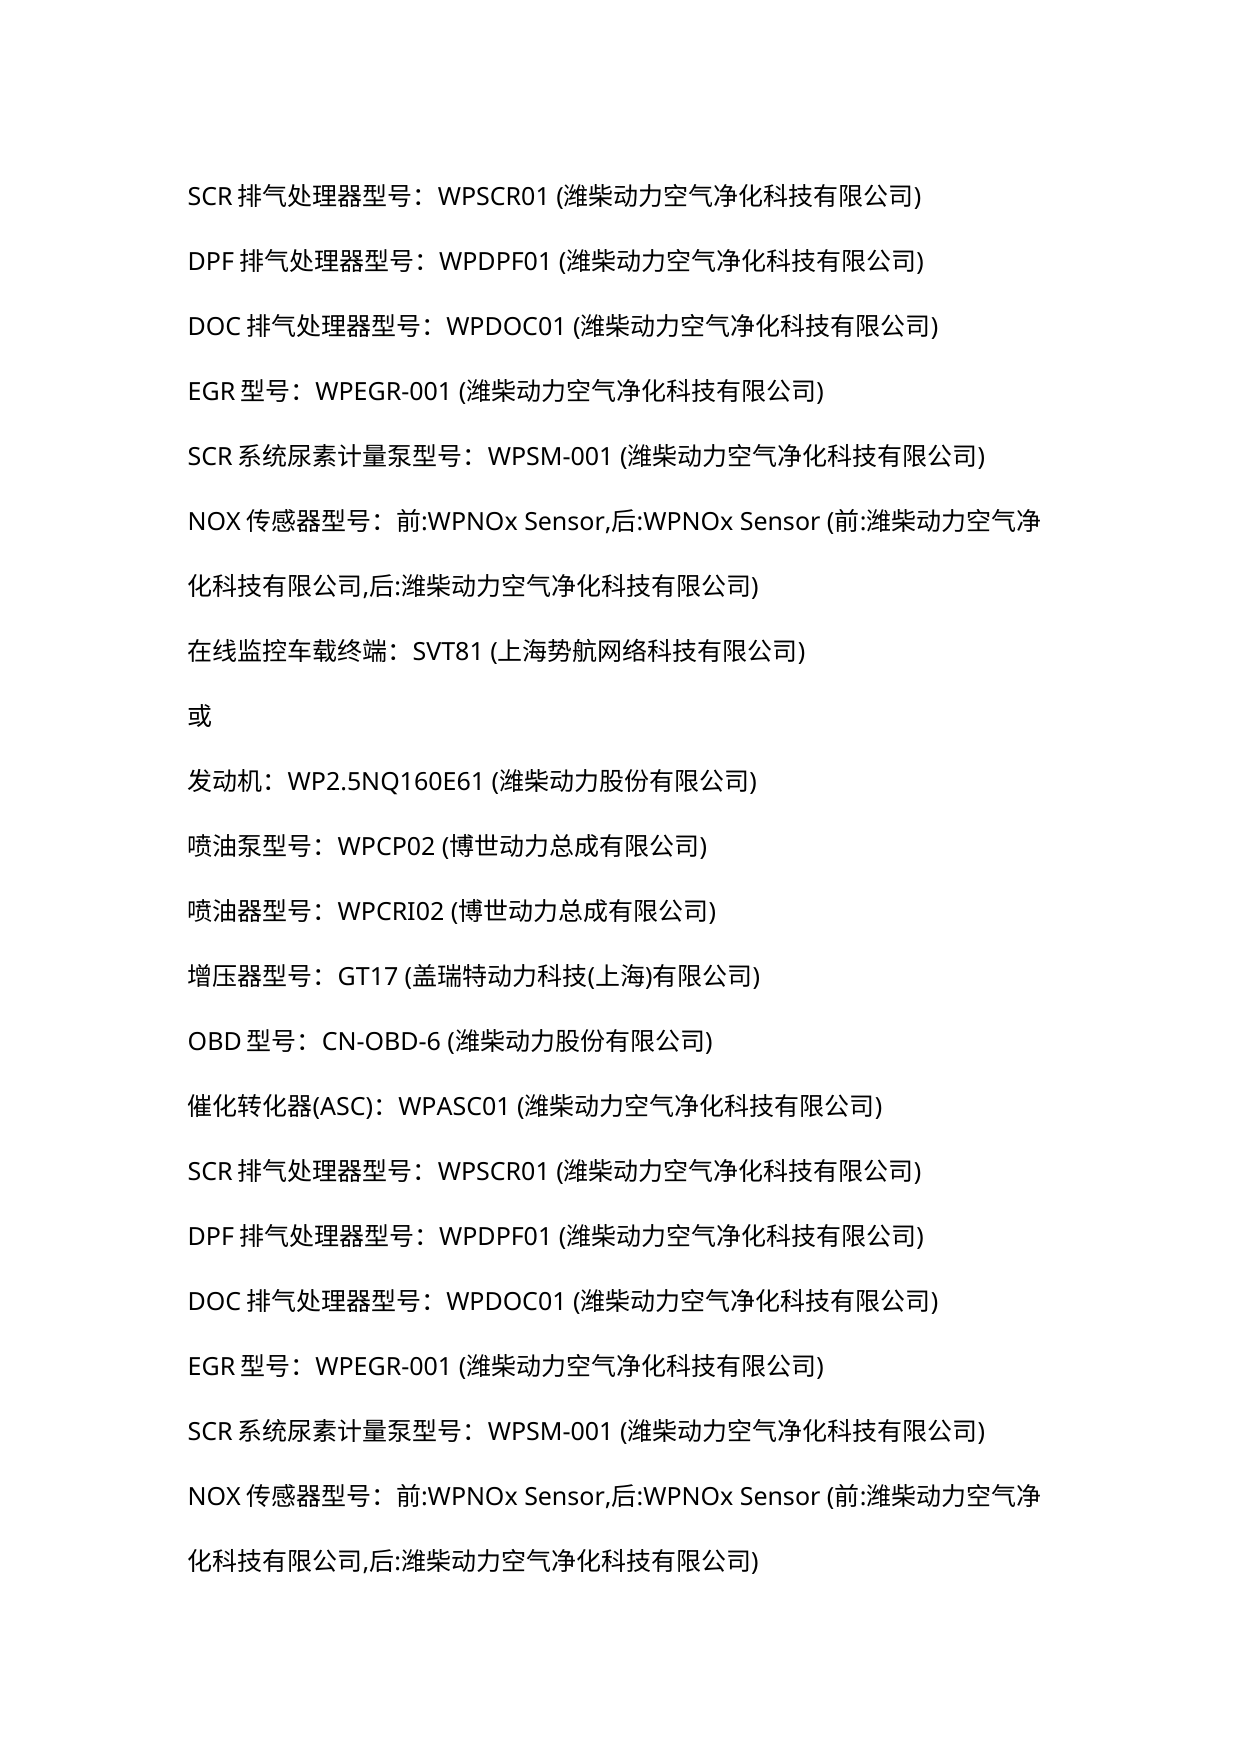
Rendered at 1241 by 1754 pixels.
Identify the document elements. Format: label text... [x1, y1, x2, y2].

text SCR排气处理器型号：WPSCR01 (潍柴动力空气净化科技有限公司) [187, 162, 1053, 227]
text DOC排气处理器型号：WPDOC01 (潍柴动力空气净化科技有限公司) [187, 292, 1053, 357]
text OBD型号：CN-OBD-6 (潍柴动力股份有限公司) [187, 1007, 1053, 1072]
text DPF排气处理器型号：WPDPF01 (潍柴动力空气净化科技有限公司) [187, 227, 1053, 292]
text 或 [187, 682, 1053, 747]
text EGR型号：WPEGR-001 (潍柴动力空气净化科技有限公司) [187, 1332, 1053, 1397]
text NOX传感器型号：前:WPNOx Sensor,后:WPNOx Sensor (前:潍柴动力空气净化科技有限公司,后:潍柴动力空气净化科技有限公司) [187, 1462, 1053, 1592]
text SCR系统尿素计量泵型号：WPSM-001 (潍柴动力空气净化科技有限公司) [187, 422, 1053, 487]
text 喷油器型号：WPCRI02 (博世动力总成有限公司) [187, 877, 1053, 942]
text DOC排气处理器型号：WPDOC01 (潍柴动力空气净化科技有限公司) [187, 1267, 1053, 1332]
text NOX传感器型号：前:WPNOx Sensor,后:WPNOx Sensor (前:潍柴动力空气净化科技有限公司,后:潍柴动力空气净化科技有限公司) [187, 487, 1053, 617]
text 喷油泵型号：WPCP02 (博世动力总成有限公司) [187, 812, 1053, 877]
text EGR型号：WPEGR-001 (潍柴动力空气净化科技有限公司) [187, 357, 1053, 422]
text 增压器型号：GT17 (盖瑞特动力科技(上海)有限公司) [187, 942, 1053, 1007]
text DPF排气处理器型号：WPDPF01 (潍柴动力空气净化科技有限公司) [187, 1202, 1053, 1267]
text 催化转化器(ASC)：WPASC01 (潍柴动力空气净化科技有限公司) [187, 1072, 1053, 1137]
text 在线监控车载终端：SVT81 (上海势航网络科技有限公司) [187, 617, 1053, 682]
text SCR排气处理器型号：WPSCR01 (潍柴动力空气净化科技有限公司) [187, 1137, 1053, 1202]
text 发动机：WP2.5NQ160E61 (潍柴动力股份有限公司) [187, 747, 1053, 812]
text SCR系统尿素计量泵型号：WPSM-001 (潍柴动力空气净化科技有限公司) [187, 1397, 1053, 1462]
